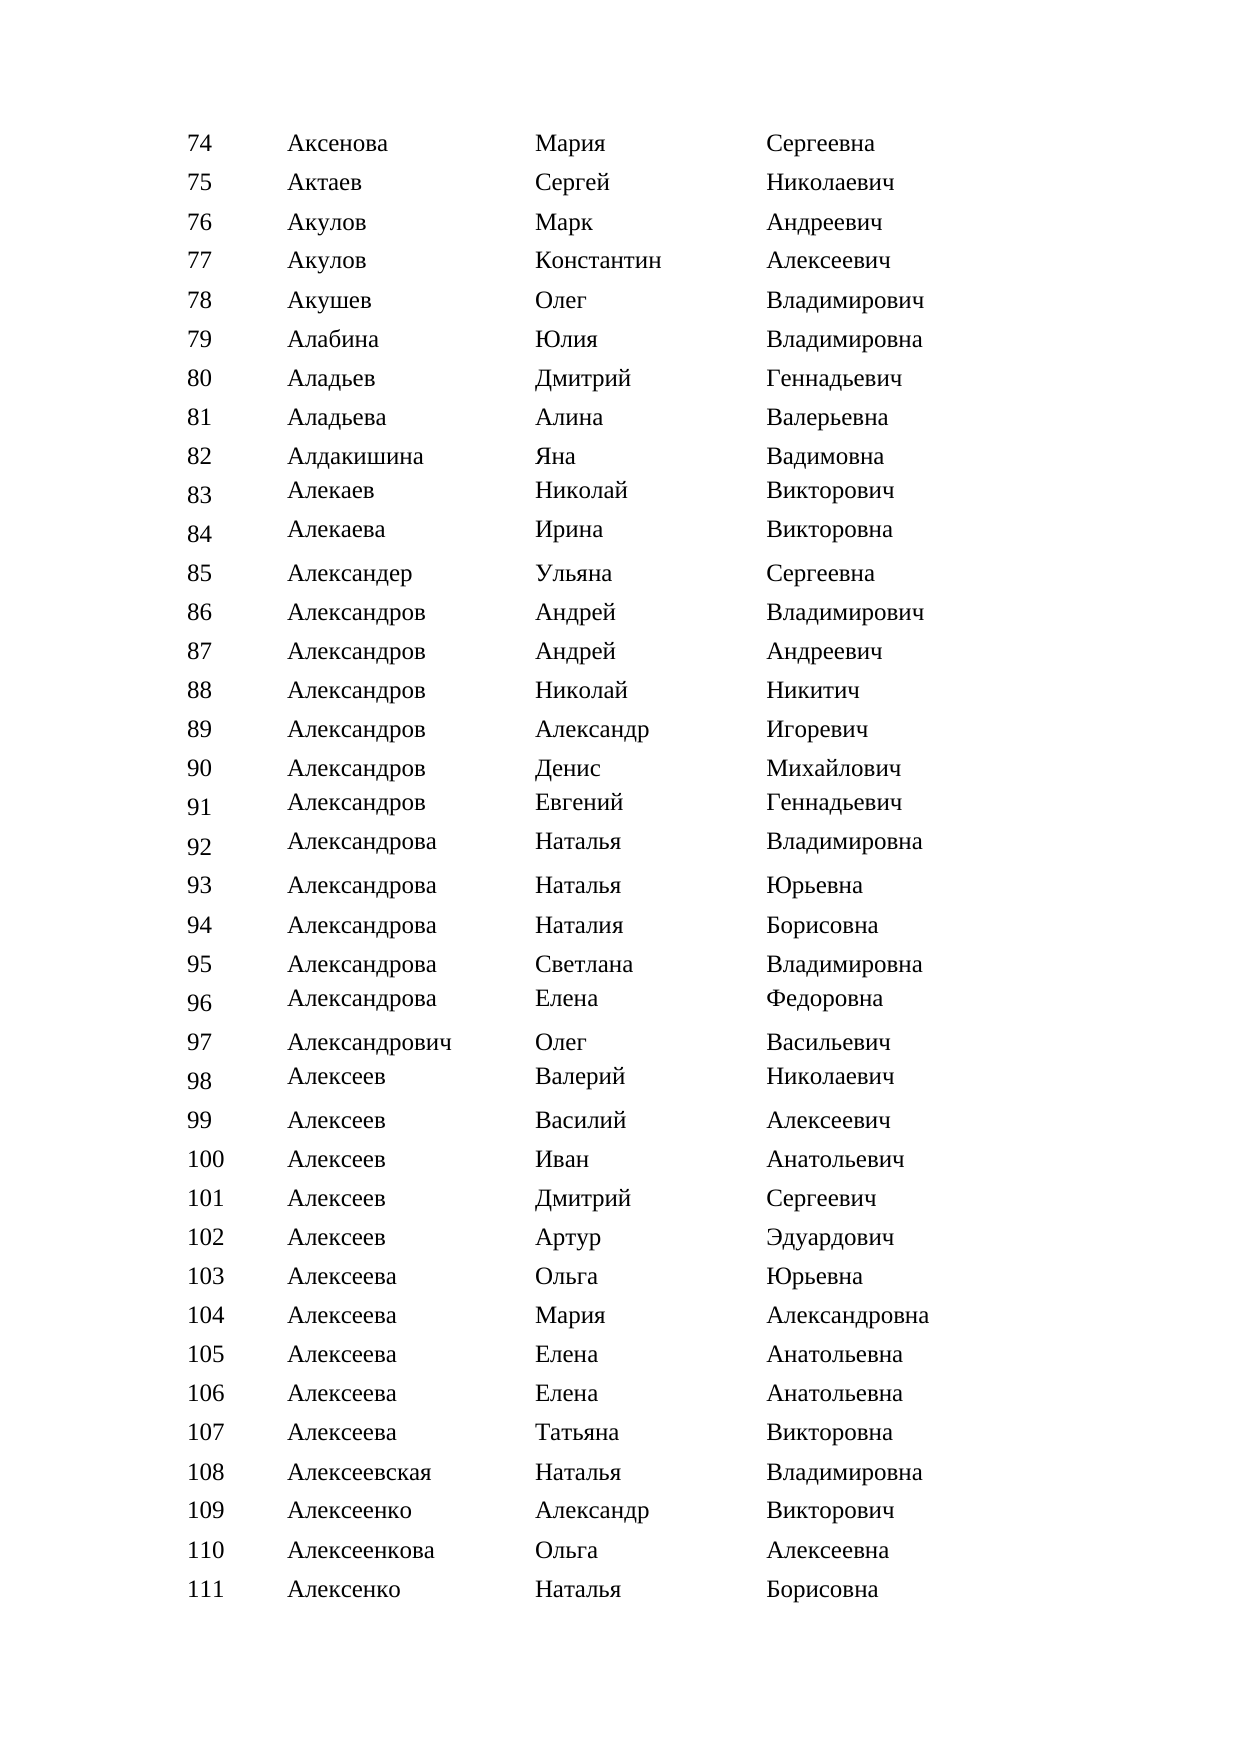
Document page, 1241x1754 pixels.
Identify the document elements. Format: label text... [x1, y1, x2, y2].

table_cell Ольга [524, 1524, 755, 1563]
table_cell Алексеева [276, 1407, 523, 1446]
table_cell Викторовна [755, 509, 1013, 548]
table_cell 108 [176, 1446, 276, 1485]
table_cell Татьяна [524, 1407, 755, 1446]
table_cell 87 [176, 626, 276, 665]
table_cell Валерьевна [755, 392, 1013, 431]
table_cell Николай [524, 470, 755, 509]
table_cell Викторович [755, 470, 1013, 509]
table_cell Анатольевна [755, 1329, 1013, 1368]
table_cell Мария [524, 118, 755, 157]
table_cell Аладьева [276, 392, 523, 431]
table_cell 74 [176, 118, 276, 157]
table_cell Николай [524, 665, 755, 704]
table_cell Наталья [524, 1446, 755, 1485]
table_cell Алексенко [276, 1564, 523, 1602]
table_cell Аладьев [276, 353, 523, 392]
table_cell Александрович [276, 1017, 523, 1056]
table_cell Алексеев [276, 1173, 523, 1212]
table_cell Алексеева [276, 1368, 523, 1407]
table_cell Яна [524, 431, 755, 470]
table_cell Ирина [524, 509, 755, 548]
table_cell Федоровна [755, 978, 1013, 1017]
table_cell 75 [176, 157, 276, 196]
table_cell 80 [176, 353, 276, 392]
table_cell Елена [524, 1368, 755, 1407]
table_cell Акулов [276, 196, 523, 235]
table_cell 98 [176, 1056, 276, 1095]
table_cell 92 [176, 821, 276, 860]
table_cell Алекаев [276, 470, 523, 509]
table_cell 76 [176, 196, 276, 235]
table_cell Сергеевна [755, 118, 1013, 157]
table_cell 96 [176, 978, 276, 1017]
table_cell Артур [524, 1212, 755, 1251]
table_cell 103 [176, 1251, 276, 1290]
table_cell Александр [524, 1485, 755, 1524]
table_cell 101 [176, 1173, 276, 1212]
table_cell 91 [176, 782, 276, 821]
table_cell 99 [176, 1095, 276, 1134]
table_cell Дмитрий [524, 1173, 755, 1212]
table_cell Владимировна [755, 821, 1013, 860]
table_cell Светлана [524, 939, 755, 977]
table_cell Наталья [524, 821, 755, 860]
table_cell Игоревич [755, 704, 1013, 743]
table_cell Юрьевна [755, 860, 1013, 899]
table_cell Александров [276, 704, 523, 743]
table_cell Константин [524, 235, 755, 274]
table_cell 94 [176, 899, 276, 938]
table_cell Александров [276, 626, 523, 665]
table_cell Владимирович [755, 274, 1013, 313]
table_cell Юрьевна [755, 1251, 1013, 1290]
table_cell Елена [524, 978, 755, 1017]
table_cell 82 [176, 431, 276, 470]
table_cell Владимировна [755, 1446, 1013, 1485]
table_cell Валерий [524, 1056, 755, 1095]
table_cell Сергеевич [755, 1173, 1013, 1212]
table_cell Владимировна [755, 314, 1013, 352]
table_cell 86 [176, 587, 276, 626]
table_cell Эдуардович [755, 1212, 1013, 1251]
table_cell Александрова [276, 939, 523, 977]
table_cell Алексеева [276, 1251, 523, 1290]
table_cell Андреевич [755, 626, 1013, 665]
table_cell Александрова [276, 899, 523, 938]
table_cell Елена [524, 1329, 755, 1368]
table_cell 83 [176, 470, 276, 509]
table_cell 100 [176, 1134, 276, 1173]
table_cell Владимировна [755, 939, 1013, 977]
table_cell Юлия [524, 314, 755, 352]
table_cell Алексеевич [755, 235, 1013, 274]
table_cell Александрова [276, 978, 523, 1017]
table_cell 89 [176, 704, 276, 743]
table_cell Алексеева [276, 1329, 523, 1368]
table_cell 85 [176, 548, 276, 587]
table_cell 88 [176, 665, 276, 704]
table_cell 110 [176, 1524, 276, 1563]
table_cell Алексеев [276, 1134, 523, 1173]
table_cell Александер [276, 548, 523, 587]
table_cell 107 [176, 1407, 276, 1446]
table_cell 81 [176, 392, 276, 431]
table_cell 84 [176, 509, 276, 548]
table_cell 109 [176, 1485, 276, 1524]
table_cell 95 [176, 939, 276, 977]
table_cell Алексеевна [755, 1524, 1013, 1563]
table_cell Марк [524, 196, 755, 235]
table_cell Александров [276, 782, 523, 821]
table_cell Александр [524, 704, 755, 743]
table_cell 90 [176, 743, 276, 782]
table_cell Алексеенко [276, 1485, 523, 1524]
table_cell 102 [176, 1212, 276, 1251]
table_cell Андрей [524, 626, 755, 665]
table_cell Актаев [276, 157, 523, 196]
table_cell Алдакишина [276, 431, 523, 470]
table_cell 106 [176, 1368, 276, 1407]
table_cell 104 [176, 1290, 276, 1329]
table_cell Алексеев [276, 1212, 523, 1251]
table_cell Наталья [524, 860, 755, 899]
table_cell Никитич [755, 665, 1013, 704]
table_cell Владимирович [755, 587, 1013, 626]
table_cell Акушев [276, 274, 523, 313]
table_cell Сергеевна [755, 548, 1013, 587]
table_cell Геннадьевич [755, 782, 1013, 821]
table_cell Алексеевская [276, 1446, 523, 1485]
table_cell 111 [176, 1564, 276, 1602]
table_cell Михайлович [755, 743, 1013, 782]
table_cell Наталия [524, 899, 755, 938]
table_cell Денис [524, 743, 755, 782]
table_cell 79 [176, 314, 276, 352]
table_cell Акулов [276, 235, 523, 274]
table_cell Ольга [524, 1251, 755, 1290]
table_cell 93 [176, 860, 276, 899]
table_cell Алексеевич [755, 1095, 1013, 1134]
table_cell Алексеев [276, 1095, 523, 1134]
table_cell Иван [524, 1134, 755, 1173]
table_cell Александров [276, 743, 523, 782]
table_cell Николаевич [755, 1056, 1013, 1095]
table_cell Сергей [524, 157, 755, 196]
table_cell Евгений [524, 782, 755, 821]
table_cell Алина [524, 392, 755, 431]
table_cell Николаевич [755, 157, 1013, 196]
table_cell Борисовна [755, 1564, 1013, 1602]
table_cell Алексеева [276, 1290, 523, 1329]
table_cell Андрей [524, 587, 755, 626]
table_cell 77 [176, 235, 276, 274]
table_cell Александрова [276, 860, 523, 899]
table_cell Вадимовна [755, 431, 1013, 470]
table_cell Олег [524, 1017, 755, 1056]
table_cell Аксенова [276, 118, 523, 157]
table_cell Анатольевич [755, 1134, 1013, 1173]
table_cell Александрова [276, 821, 523, 860]
table_cell Андреевич [755, 196, 1013, 235]
table_cell Алекаева [276, 509, 523, 548]
table_cell 105 [176, 1329, 276, 1368]
table_cell Александровна [755, 1290, 1013, 1329]
table_cell Васильевич [755, 1017, 1013, 1056]
table_cell Анатольевна [755, 1368, 1013, 1407]
table_cell Геннадьевич [755, 353, 1013, 392]
table_cell Олег [524, 274, 755, 313]
table_cell Алексеев [276, 1056, 523, 1095]
table_cell Алексеенкова [276, 1524, 523, 1563]
table_cell Викторовна [755, 1407, 1013, 1446]
table_cell Александров [276, 665, 523, 704]
table_cell Мария [524, 1290, 755, 1329]
table_cell Ульяна [524, 548, 755, 587]
table_cell Дмитрий [524, 353, 755, 392]
table_cell Алабина [276, 314, 523, 352]
table_cell 78 [176, 274, 276, 313]
table_cell Василий [524, 1095, 755, 1134]
table_cell Александров [276, 587, 523, 626]
table_cell Наталья [524, 1564, 755, 1602]
table_cell 97 [176, 1017, 276, 1056]
table_cell Викторович [755, 1485, 1013, 1524]
table_cell Борисовна [755, 899, 1013, 938]
